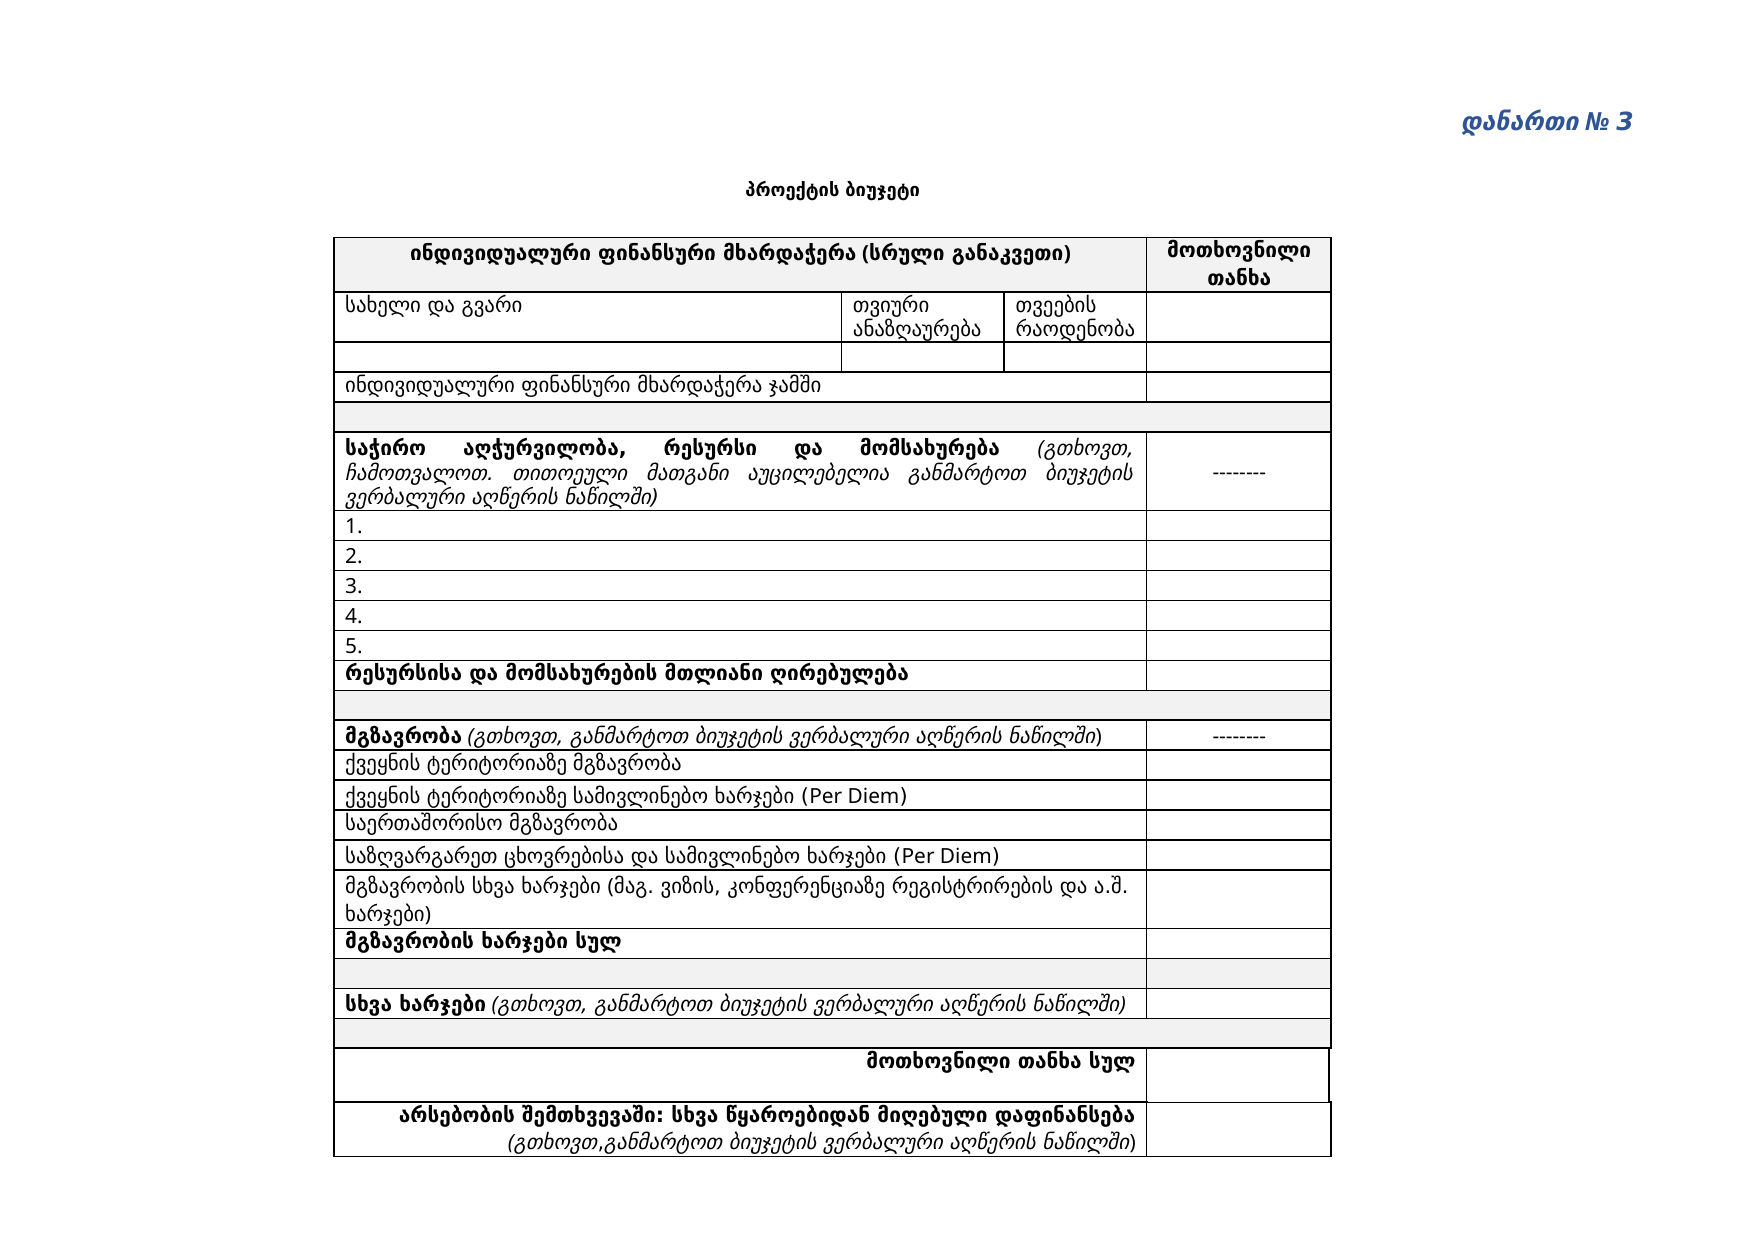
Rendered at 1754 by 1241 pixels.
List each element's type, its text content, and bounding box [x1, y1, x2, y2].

table_cell [1147, 511, 1330, 540]
table_cell [1147, 811, 1330, 839]
table_cell ქვეყნის ტერიტორიაზე მგზავრობა [335, 751, 1146, 779]
table_cell 1. [335, 511, 1146, 540]
table_cell [335, 403, 1330, 431]
table_cell [1147, 661, 1330, 690]
table_cell [335, 691, 1330, 719]
table_header ინდივიდუალური ფინანსური მხარდაჭერა (სრული განაკვეთი) [335, 238, 1146, 291]
table_cell რესურსისა და მომსახურების მთლიანი ღირებულება [335, 661, 1146, 690]
table_cell თვიური ანაზღაურება [842, 293, 1003, 341]
table_cell [335, 1019, 1330, 1047]
table_header მოთხოვნილი თანხა [1147, 238, 1330, 291]
table_cell 2. [335, 541, 1146, 570]
table_cell საერთაშორისო მგზავრობა [335, 811, 1146, 839]
table_cell 3. [335, 571, 1146, 600]
table_cell 5. [335, 631, 1146, 660]
table_cell [1147, 631, 1330, 660]
table_cell [1147, 1049, 1328, 1101]
table_cell [1147, 781, 1330, 809]
table_cell მგზავრობის ხარჯები სულ [335, 929, 1146, 958]
text პროექტის ბიუჯეტი [29, 171, 1636, 203]
table_cell საჭირო აღჭურვილობა, რესურსი და მომსახურება (გთხოვთ, ჩამოთვალოთ. თითოეული მათგანი აუცილებელია განმარტოთ ბიუჯეტის ვერბალური აღწერის ნაწილში) [335, 433, 1146, 510]
table_cell [1147, 751, 1330, 779]
text დანართი № 3 [59, 103, 1636, 137]
table_cell მგზავრობის სხვა ხარჯები (მაგ. ვიზის, კონფერენციაზე რეგისტრირების და ა.შ. ხარჯები) [335, 871, 1146, 928]
table_cell [335, 959, 1146, 988]
table_cell [1147, 1103, 1330, 1156]
table_cell [1147, 989, 1330, 1018]
table_cell თვეების რაოდენობა [1005, 293, 1146, 341]
table_cell მგზავრობა (გთხოვთ, განმარტოთ ბიუჯეტის ვერბალური აღწერის ნაწილში) [335, 721, 1146, 749]
table_cell [842, 343, 1003, 371]
table_cell 4. [335, 601, 1146, 630]
table_cell [1147, 293, 1330, 341]
table_cell სხვა ხარჯები (გთხოვთ, განმარტოთ ბიუჯეტის ვერბალური აღწერის ნაწილში) [335, 989, 1146, 1018]
table_cell [1147, 871, 1330, 928]
table_cell [1147, 929, 1330, 958]
table_cell არსებობის შემთხვევაში: სხვა წყაროებიდან მიღებული დაფინანსება (გთხოვთ,განმარტოთ ბიუჯეტის ვერბალური აღწერის ნაწილში) [335, 1103, 1146, 1156]
table_cell -------- [1147, 721, 1330, 749]
table_cell -------- [1147, 433, 1330, 510]
table_cell [1147, 841, 1330, 869]
table_cell [335, 343, 841, 371]
table_cell [1147, 959, 1330, 988]
table_cell [1005, 343, 1146, 371]
table_cell სახელი და გვარი [335, 293, 841, 341]
table_cell საზღვარგარეთ ცხოვრებისა და სამივლინებო ხარჯები (Per Diem) [335, 841, 1146, 869]
table_cell [1147, 571, 1330, 600]
table_cell [1147, 373, 1330, 401]
table_cell ქვეყნის ტერიტორიაზე სამივლინებო ხარჯები (Per Diem) [335, 781, 1146, 809]
table_cell [1147, 541, 1330, 570]
table_cell მოთხოვნილი თანხა სულ [335, 1049, 1146, 1101]
table_cell [1147, 601, 1330, 630]
table_cell [1147, 343, 1330, 371]
table_cell ინდივიდუალური ფინანსური მხარდაჭერა ჯამში [335, 373, 1146, 401]
